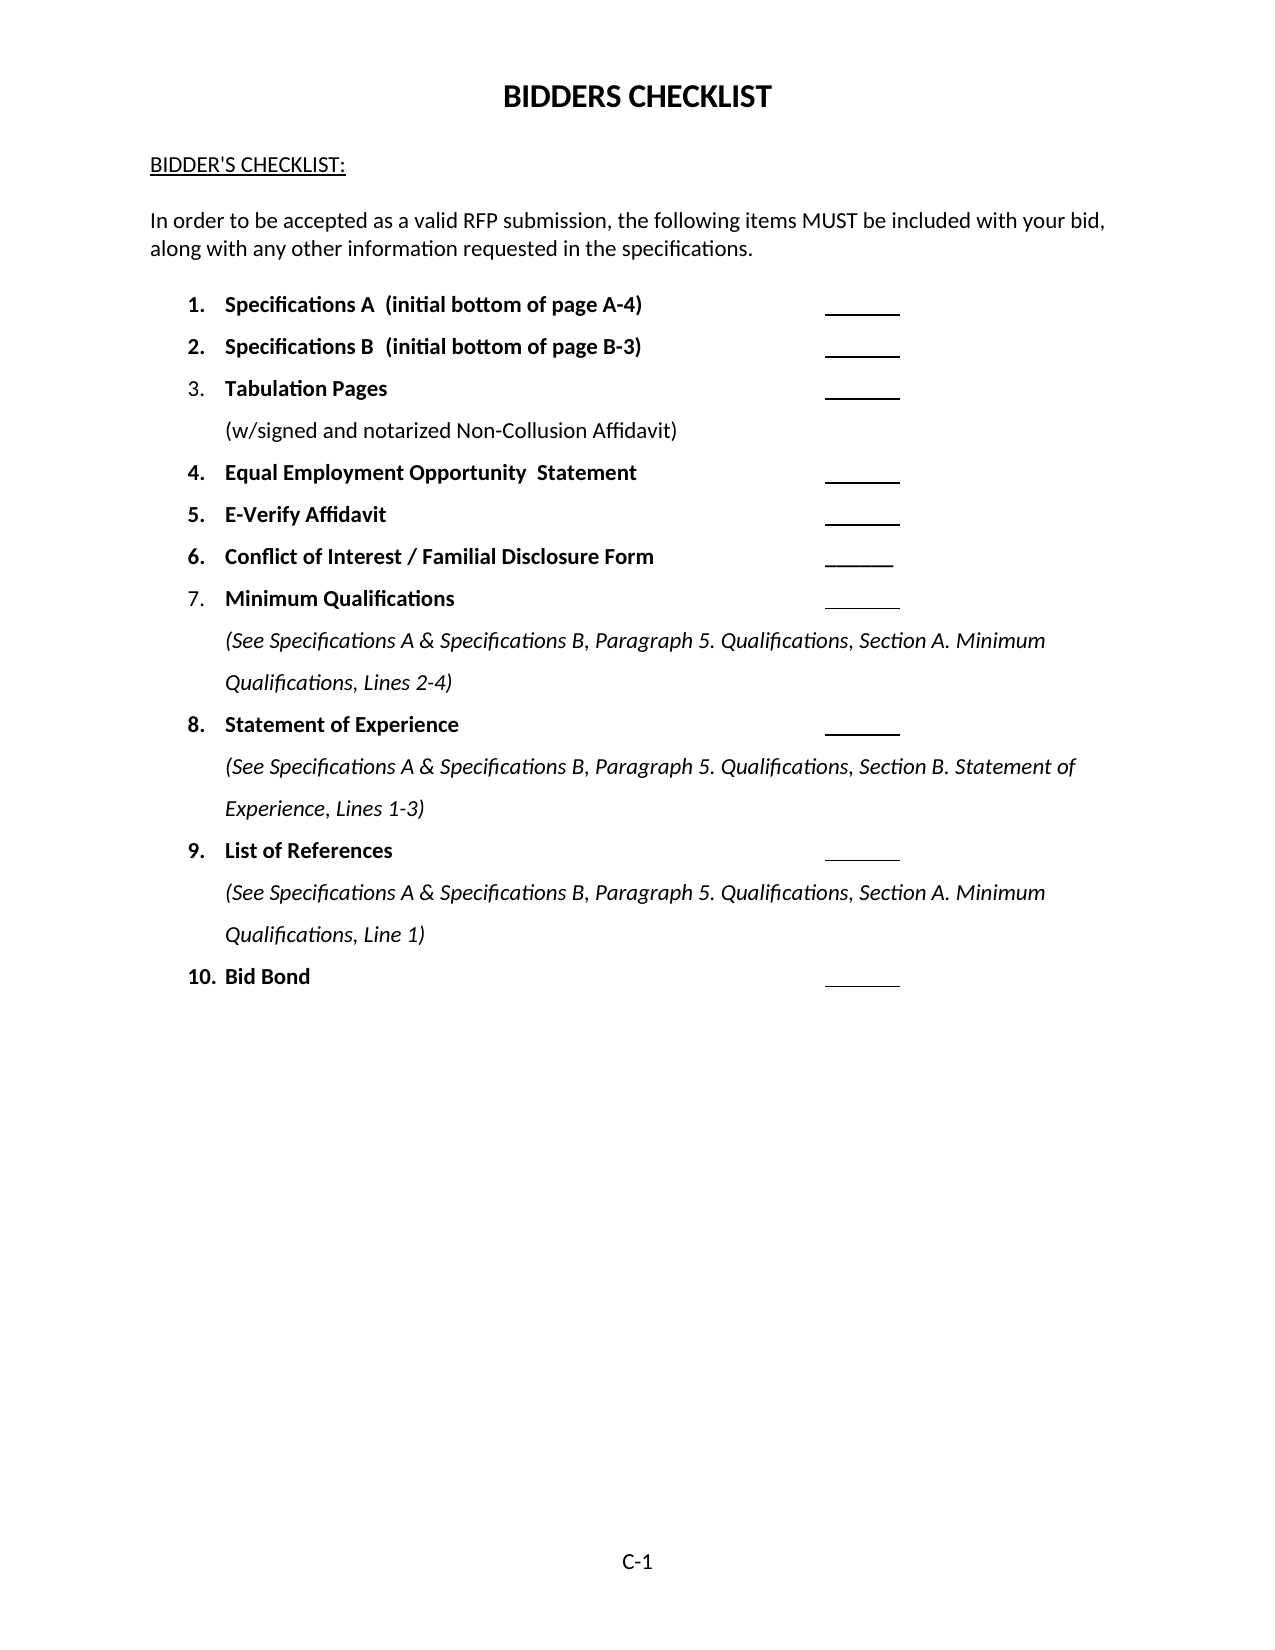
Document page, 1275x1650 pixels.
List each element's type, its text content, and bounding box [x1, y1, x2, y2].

list Minimum Qualifications [187, 584, 1125, 612]
text BIDDER'S CHECKLIST: [150, 150, 1125, 178]
list List of References [187, 836, 1125, 864]
text (w/signed and notarized Non-Collusion Affidavit) [225, 416, 750, 444]
list Statement of Experience [187, 710, 1125, 738]
list Tabulation Pages [187, 374, 1125, 402]
list Specifications A (initial bottom of page A-4) [187, 290, 1125, 318]
text In order to be accepted as a valid RFP submission, the following items MUST be included with your bid, along with any other information requested in the specifications. [150, 206, 1125, 262]
list E-Verify Affidavit [187, 500, 1125, 528]
list Conflict of Interest / Familial Disclosure Form ______ [187, 542, 1125, 570]
list Specifications B (initial bottom of page B-3) [187, 332, 1125, 360]
list Bid Bond [187, 962, 1125, 990]
list Equal Employment Opportunity Statement [187, 458, 1125, 486]
text (See Specifications A & Specifications B, Paragraph 5. Qualifications, Section A. Minimum Qualifications, Line 1) [225, 878, 1125, 948]
text (See Specifications A & Specifications B, Paragraph 5. Qualifications, Section B. Statement of Experience, Lines 1-3) [225, 752, 1125, 822]
text (See Specifications A & Specifications B, Paragraph 5. Qualifications, Section A. Minimum Qualifications, Lines 2-4) [225, 626, 1125, 696]
